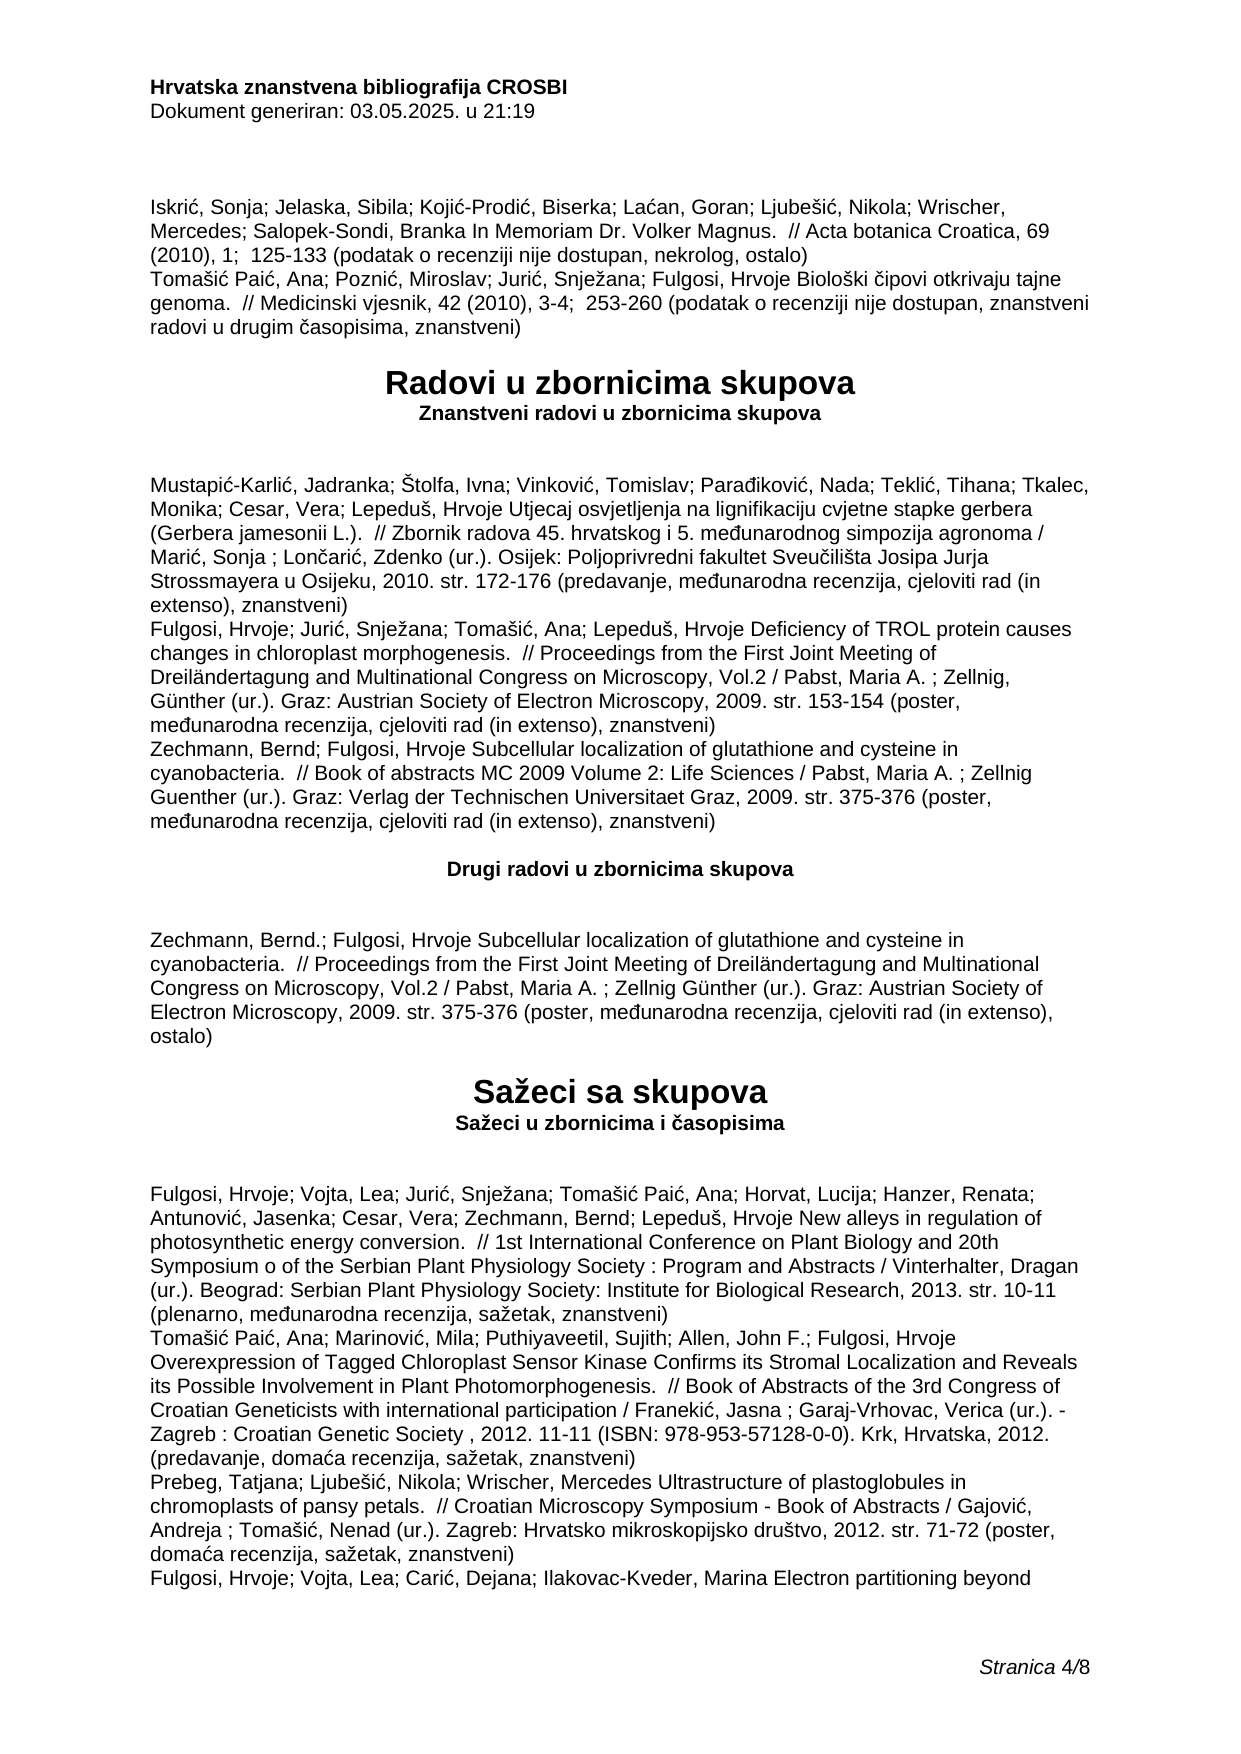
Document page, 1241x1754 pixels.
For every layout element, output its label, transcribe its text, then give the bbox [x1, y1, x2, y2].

text Fulgosi, Hrvoje; Vojta, Lea; Jurić, Snježana; Tomašić Paić, Ana; Horvat, Lucija; Hanzer, Renata; Antunović, Jasenka; Cesar, Vera; Zechmann, Bernd; Lepeduš, Hrvoje [150, 1182, 1090, 1326]
text Tomašić Paić, Ana; Poznić, Miroslav; Jurić, Snježana; Fulgosi, Hrvoje [150, 267, 1090, 339]
text Prebeg, Tatjana; Ljubešić, Nikola; Wrischer, Mercedes [150, 1470, 1090, 1566]
text Fulgosi, Hrvoje; Jurić, Snježana; Tomašić, Ana; Lepeduš, Hrvoje [150, 617, 1090, 737]
text Tomašić Paić, Ana; Marinović, Mila; Puthiyaveetil, Sujith; Allen, John F.; Fulgosi, Hrvoje [150, 1326, 1090, 1470]
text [150, 1566, 1090, 1589]
subtitle Sažeci sa skupova [150, 1072, 1090, 1110]
text Mustapić-Karlić, Jadranka; Štolfa, Ivna; Vinković, Tomislav; Parađiković, Nada; Teklić, Tihana; Tkalec, Monika; Cesar, Vera; Lepeduš, Hrvoje [150, 473, 1090, 617]
subtitle Radovi u zbornicima skupova [150, 363, 1090, 401]
subtitle Drugi radovi u zbornicima skupova [150, 856, 1090, 880]
subtitle Znanstveni radovi u zbornicima skupova [150, 401, 1090, 425]
text Zechmann, Bernd.; Fulgosi, Hrvoje [150, 928, 1090, 1048]
subtitle Sažeci u zbornicima i časopisima [150, 1110, 1090, 1134]
text Zechmann, Bernd; Fulgosi, Hrvoje [150, 737, 1090, 832]
text Iskrić, Sonja; Jelaska, Sibila; Kojić-Prodić, Biserka; Laćan, Goran; Ljubešić, Nikola; Wrischer, Mercedes; Salopek-Sondi, Branka [150, 195, 1090, 267]
